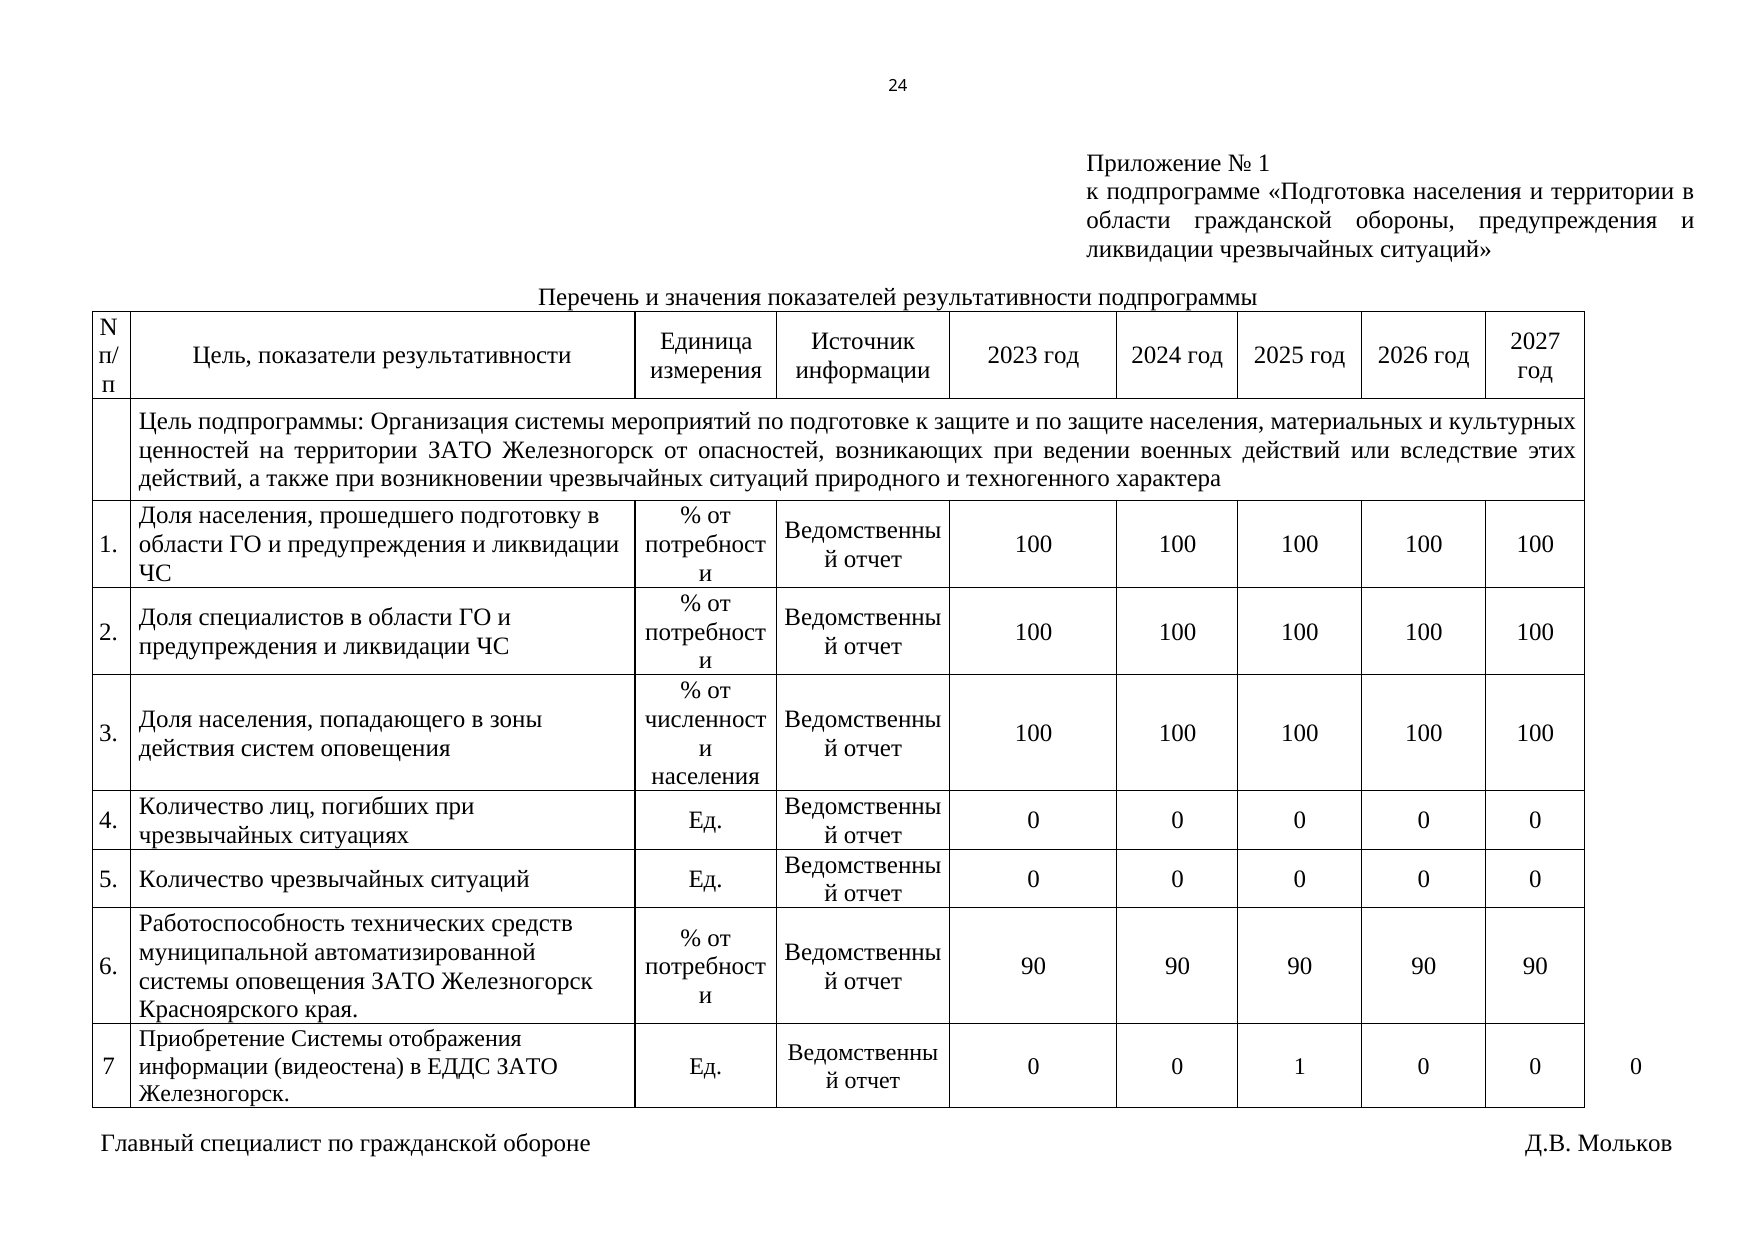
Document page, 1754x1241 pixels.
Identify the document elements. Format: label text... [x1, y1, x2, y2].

table_cell Ведомственный отчет [777, 1024, 949, 1107]
table_cell Доля населения, прошедшего подготовку в области ГО и предупреждения и ликвидации ЧС [131, 501, 634, 587]
table_header Цель, показатели результативности [131, 312, 634, 398]
table_header 2025 год [1238, 312, 1361, 398]
table_cell 100 [1486, 588, 1584, 674]
table_cell 3. [93, 675, 130, 790]
text Перечень и значения показателей результативности подпрограммы [100, 282, 1695, 311]
table_cell 100 [1117, 675, 1237, 790]
table_cell 6. [93, 908, 130, 1023]
table_cell Ведомственный отчет [777, 675, 949, 790]
table_cell % от численности населения [636, 675, 776, 790]
table_cell 0 [1585, 1023, 1687, 1107]
table_cell Ед. [636, 1024, 776, 1107]
table_cell 90 [1117, 908, 1237, 1023]
table_cell 100 [1238, 588, 1361, 674]
table_cell 100 [950, 675, 1116, 790]
table_cell Ед. [636, 850, 776, 907]
table_cell 1 [1238, 1024, 1361, 1107]
table_cell % от потребности [636, 908, 776, 1023]
table_cell Ведомственный отчет [777, 850, 949, 907]
table_cell 100 [1117, 501, 1237, 587]
table_header 2026 год [1362, 312, 1485, 398]
table_cell Ведомственный отчет [777, 791, 949, 849]
table_cell Количество чрезвычайных ситуаций [131, 850, 634, 907]
table_header Единица измерения [636, 312, 776, 398]
table_cell Ведомственный отчет [777, 501, 949, 587]
table_cell 100 [1486, 501, 1584, 587]
table_cell 100 [1362, 501, 1485, 587]
table_cell 100 [950, 501, 1116, 587]
table_cell 0 [1486, 791, 1584, 849]
table_cell Ведомственный отчет [777, 908, 949, 1023]
table_cell 0 [1117, 1024, 1237, 1107]
table_cell 100 [1486, 675, 1584, 790]
table_cell 0 [1117, 791, 1237, 849]
table_cell Цель подпрограммы: Организация системы мероприятий по подготовке к защите и по защите населения, материальных и культурных ценностей на территории ЗАТО Железногорск от опасностей, возникающих при ведении военных действий или вследствие этих действий, а также при возникновении чрезвычайных ситуаций природного и техногенного характера [131, 399, 1584, 499]
table_cell % от потребности [636, 588, 776, 674]
table_cell 5. [93, 850, 130, 907]
table_cell Работоспособность технических средств муниципальной автоматизированной системы оповещения ЗАТО Железногорск Красноярского края. [131, 908, 634, 1023]
table_cell 0 [1486, 1024, 1584, 1107]
table_cell Количество лиц, погибших при чрезвычайных ситуациях [131, 791, 634, 849]
table_cell 0 [1117, 850, 1237, 907]
table_cell Ед. [636, 791, 776, 849]
table_cell 0 [950, 791, 1116, 849]
table_cell [93, 399, 130, 499]
table_cell 100 [950, 588, 1116, 674]
table_cell 0 [1362, 791, 1485, 849]
table_cell 0 [950, 1024, 1116, 1107]
table_cell 0 [950, 850, 1116, 907]
table_cell 90 [1238, 908, 1361, 1023]
table_header 2024 год [1117, 312, 1237, 398]
table_cell 100 [1238, 501, 1361, 587]
table_header 2023 год [950, 312, 1116, 398]
table_cell % от потребности [636, 501, 776, 587]
table_header Главный специалист по гражданской обороне и чрезвычайным ситуациям в Администрации ЗАТО г. Железногорск [89, 1129, 1098, 1157]
table_cell Доля специалистов в области ГО и предупреждения и ликвидации ЧС [131, 588, 634, 674]
table_cell 0 [1362, 1024, 1485, 1107]
table_cell 7 [93, 1024, 130, 1107]
table_cell 4. [93, 791, 130, 849]
table_cell 90 [950, 908, 1116, 1023]
table_cell 90 [1486, 908, 1584, 1023]
table_cell 0 [1362, 850, 1485, 907]
table_header 2027 год [1486, 312, 1584, 398]
table_cell 100 [1362, 675, 1485, 790]
table_cell 90 [1362, 908, 1485, 1023]
table_header Приложение № 1 к подпрограмме «Подготовка населения и территории в области гражданской обороны, предупреждения и ликвидации чрезвычайных ситуаций» [1075, 148, 1706, 263]
table_header Д.В. Мольков [1098, 1129, 1684, 1157]
table_header N п/п [93, 312, 130, 398]
table_cell 100 [1238, 675, 1361, 790]
table_cell 100 [1362, 588, 1485, 674]
table_cell 1. [93, 501, 130, 587]
table_cell 2. [93, 588, 130, 674]
table_cell Ведомственный отчет [777, 588, 949, 674]
table_cell 100 [1117, 588, 1237, 674]
table_cell 0 [1238, 791, 1361, 849]
table_cell 0 [1486, 850, 1584, 907]
table_cell Приобретение Системы отображения информации (видеостена) в ЕДДС ЗАТО Железногорск. [131, 1024, 634, 1107]
table_cell Доля населения, попадающего в зоны действия систем оповещения [131, 675, 634, 790]
table_cell 0 [1238, 850, 1361, 907]
table_header Источник информации [777, 312, 949, 398]
